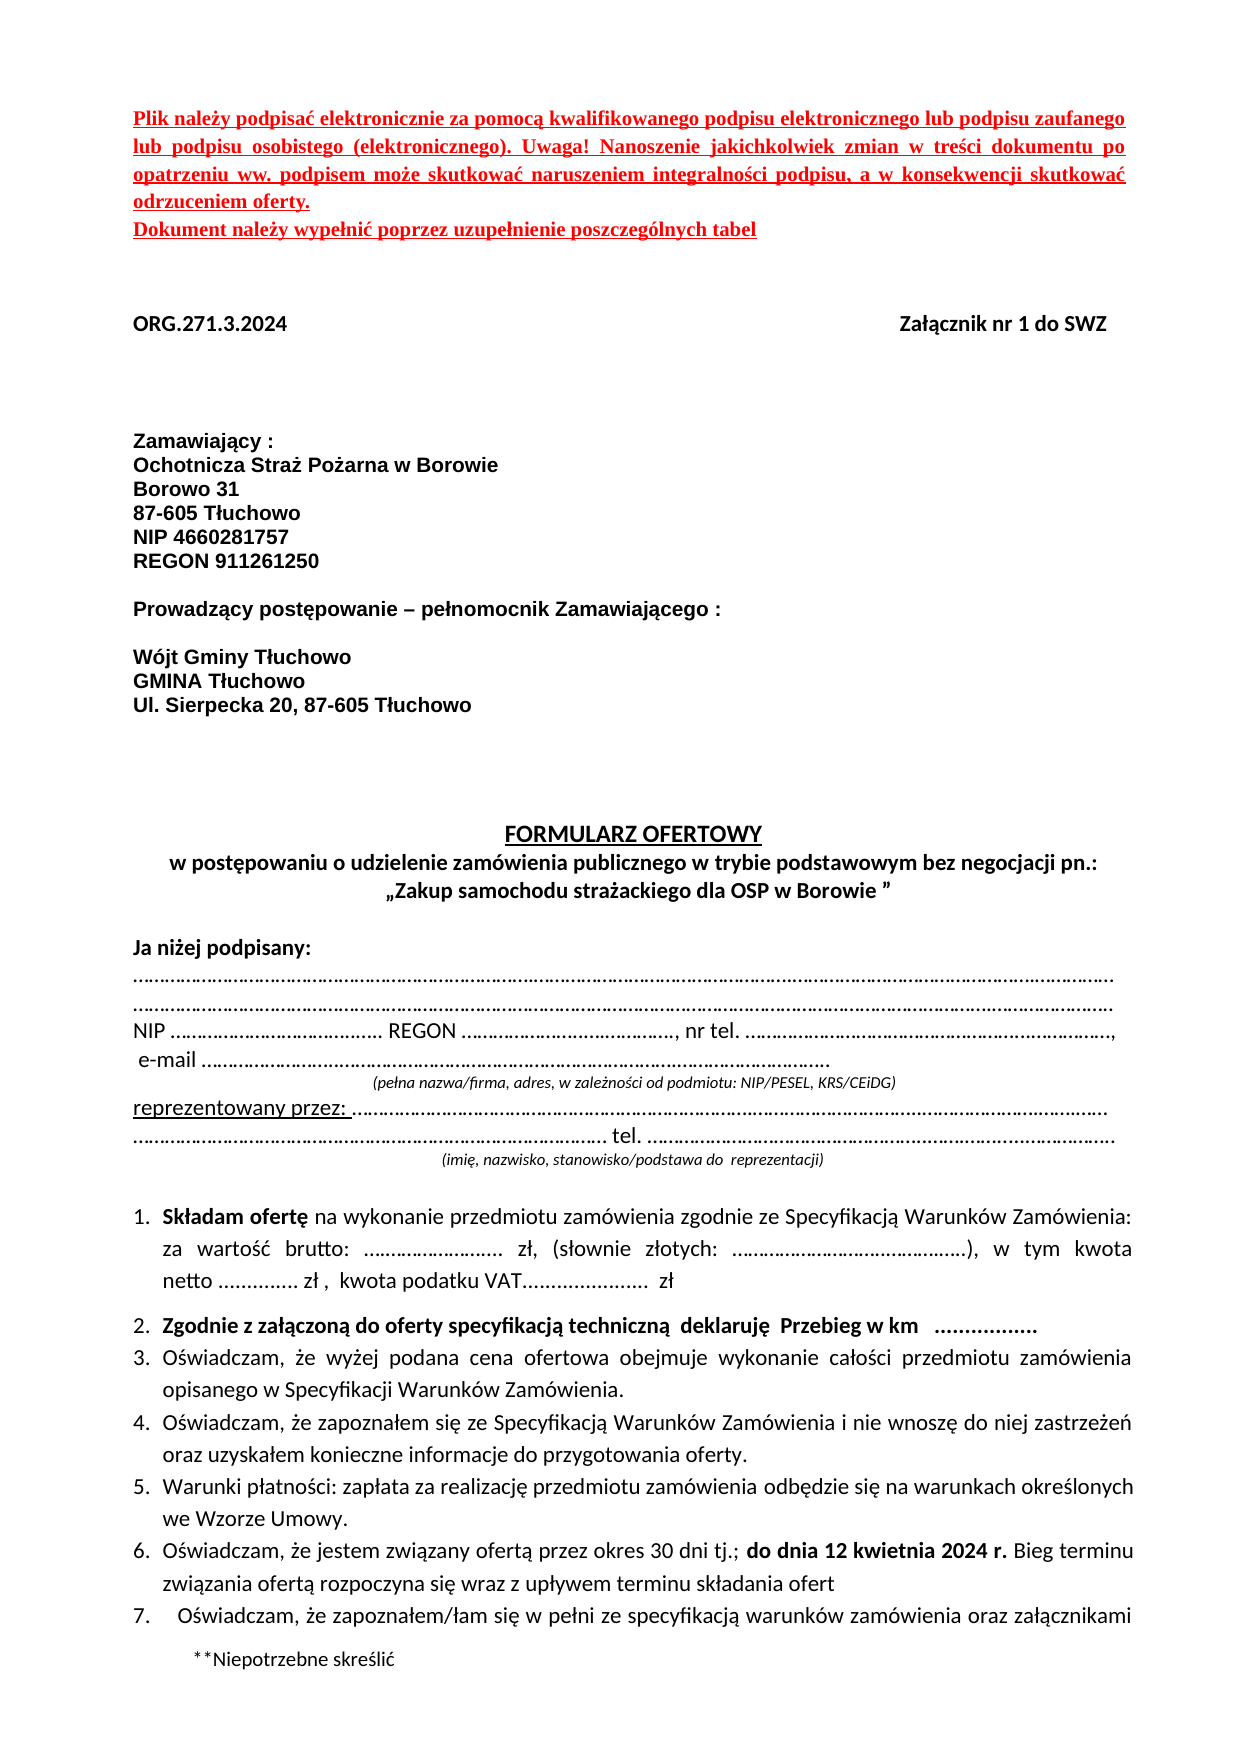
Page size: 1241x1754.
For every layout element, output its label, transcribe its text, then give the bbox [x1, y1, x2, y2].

text Dokument należy wypełnić poprzez uzupełnienie poszczególnych tabel [133, 217, 1127, 241]
text Wójt Gminy Tłuchowo [133, 645, 1134, 669]
text REGON 911261250 [133, 549, 1134, 573]
list Oświadczam, że zapoznałem się ze Specyfikacją Warunków Zamówienia i nie wnoszę do niej zastrzeżeń oraz uzyskałem konieczne informacje do przygotowania oferty. [133, 1408, 1134, 1468]
list Zgodnie z załączoną do oferty specyfikacją techniczną deklaruję Przebieg w km ................. [133, 1311, 1134, 1339]
text w postępowaniu o udzielenie zamówienia publicznego w trybie podstawowym bez negocjacji pn.: [133, 848, 1134, 877]
list Oświadczam, że wyżej podana cena ofertowa obejmuje wykonanie całości przedmiotu zamówienia opisanego w Specyfikacji Warunków Zamówienia. [133, 1343, 1134, 1404]
text „Zakup samochodu strażackiego dla OSP w Borowie ” [133, 877, 1134, 904]
text Ul. Sierpecka 20, 87-605 Tłuchowo [133, 693, 1134, 741]
list Oświadczam, że jestem związany ofertą przez okres 30 dni tj.; do dnia 12 kwietnia 2024 r. Bieg terminu związania ofertą rozpoczyna się wraz z upływem terminu składania ofert [133, 1537, 1134, 1597]
list Warunki płatności: zapłata za realizację przedmiotu zamówienia odbędzie się na warunkach określonych we Wzorze Umowy. [133, 1472, 1134, 1532]
text e-mail ……………………..……………………………………………………….……………………….. [133, 1045, 1134, 1073]
text GMINA Tłuchowo [133, 669, 1134, 693]
text (pełna nazwa/firma, adres, w zależności od podmiotu: NIP/PESEL, KRS/CEiDG) [133, 1073, 1134, 1093]
text Prowadzący postępowanie – pełnomocnik Zamawiającego : [133, 597, 1134, 621]
text Zamawiający : [133, 429, 1134, 453]
text 87-605 Tłuchowo [133, 501, 1134, 525]
text NIP ……………………………..….. REGON …………………..….…………., nr tel. ……………………………………………...……………, [133, 1017, 1134, 1045]
text Ja niżej podpisany: [133, 933, 1134, 961]
text ……………………………………………………………………………………………………………………………………………….………………….. [133, 989, 1134, 1017]
text Plik należy podpisać elektronicznie za pomocą kwalifikowanego podpisu elektronicznego lub podpisu zaufanego lub podpisu osobistego (elektronicznego). Uwaga! Nanoszenie jakichkolwiek zmian w treści dokumentu po opatrzeniu ww. podpisem może skutkować naruszeniem integralności podpisu, a w konsekwencji skutkować odrzuceniem oferty. [133, 106, 1127, 213]
list Składam ofertę na wykonanie przedmiotu zamówienia zgodnie ze Specyfikacją Warunków Zamówienia: za wartość brutto: ….……………….... zł, (słownie złotych: ………………………..……….…..), w tym kwota netto .............. zł , kwota podatku VAT...................... zł [133, 1202, 1134, 1294]
text Ochotnicza Straż Pożarna w Borowie [133, 453, 1134, 477]
text NIP 4660281757 [133, 525, 1134, 549]
text reprezentowany przez: ………………………………………………………………….…………………………..………………….…….…… [133, 1093, 1134, 1121]
text FORMULARZ OFERTOWY [133, 818, 1134, 848]
text ORG.271.3.2024 Załącznik nr 1 do SWZ [133, 309, 1134, 337]
text (imię, nazwisko, stanowisko/podstawa do reprezentacji) [133, 1149, 1134, 1169]
text ………………………………………………………………….………………………………………….……………………………………….…………… [133, 961, 1134, 989]
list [133, 1601, 1134, 1629]
text ……………………………………………………………………………… tel. ……………………………………………..…….…….....…………….. [133, 1121, 1134, 1149]
text Borowo 31 [133, 477, 1134, 501]
